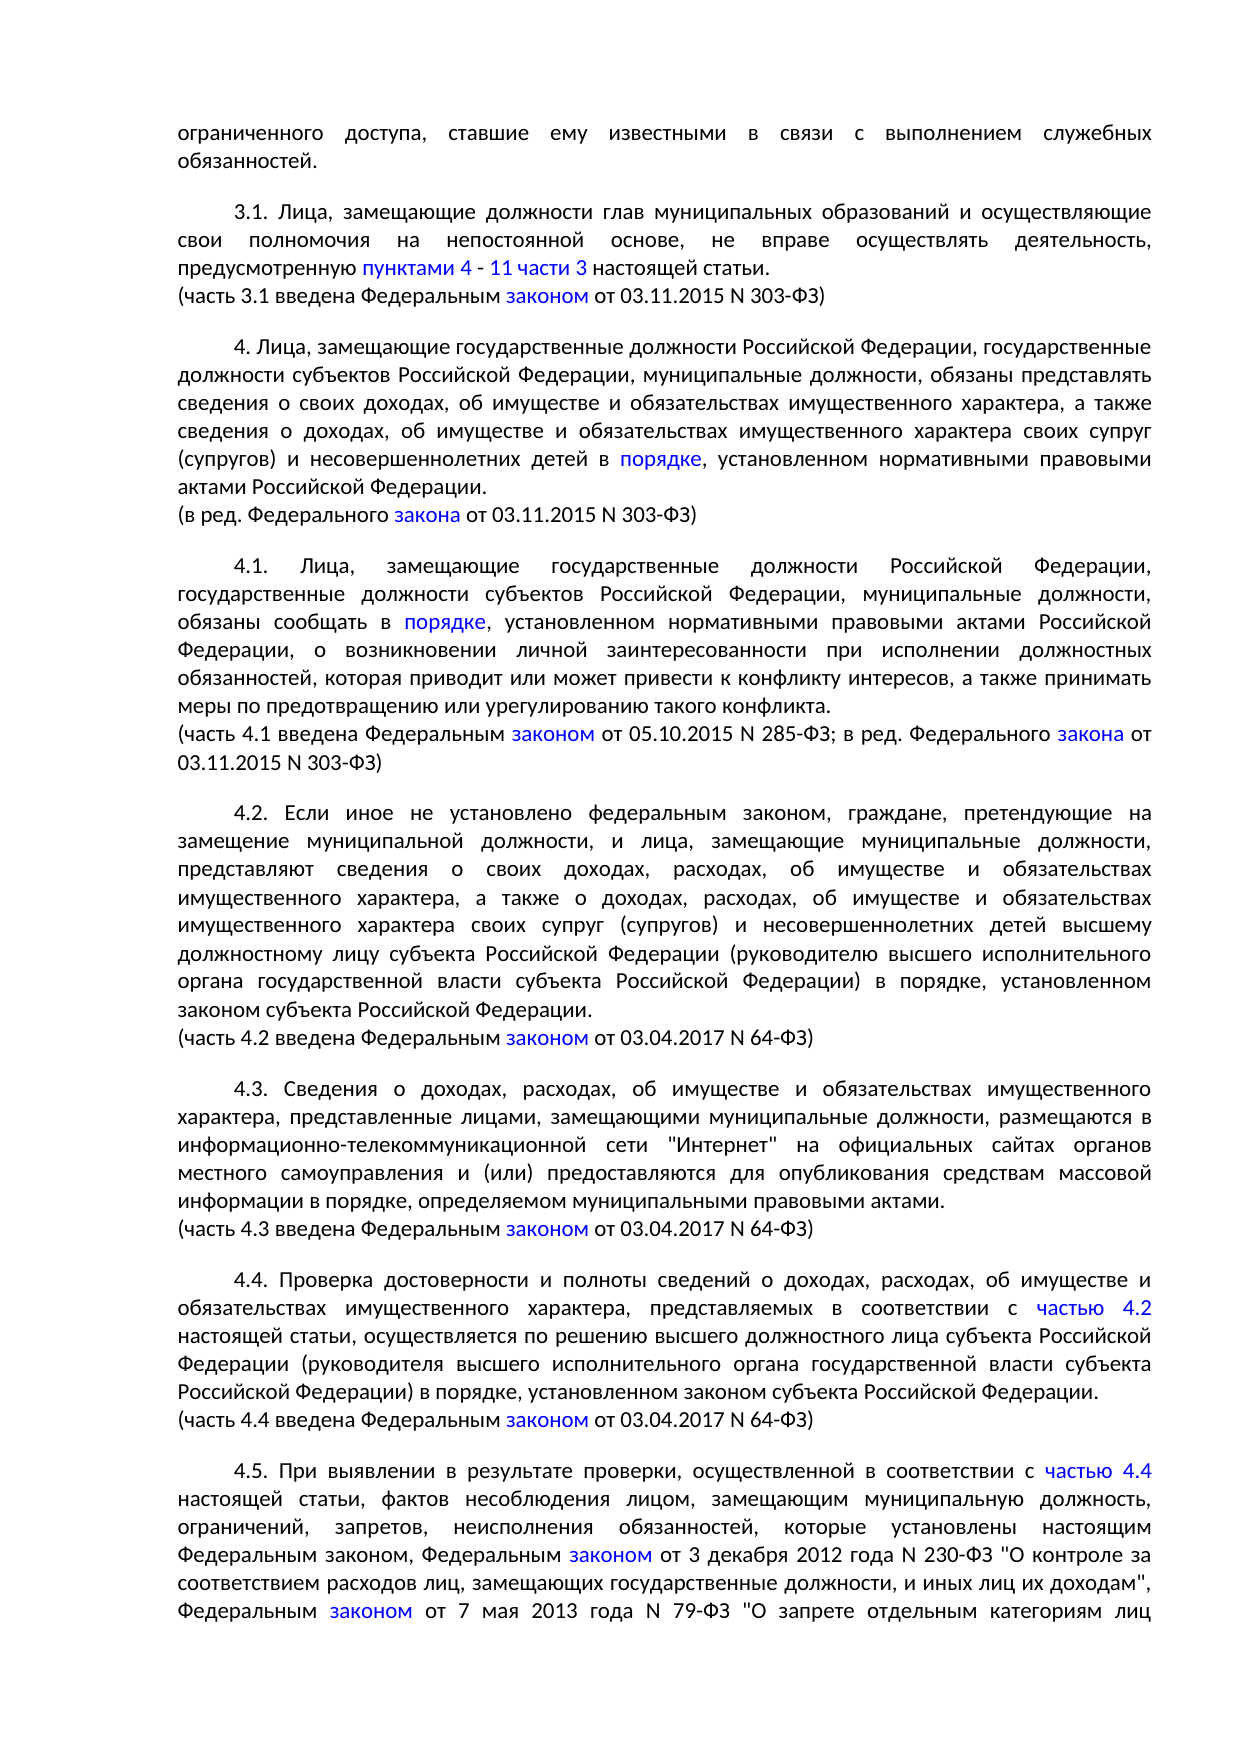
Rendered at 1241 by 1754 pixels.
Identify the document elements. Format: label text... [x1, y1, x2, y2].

text (часть 4.2 введена Федеральным законом от 03.04.2017 N 64-ФЗ) [177, 1023, 1152, 1051]
text 3.1. Лица, замещающие должности глав муниципальных образований и осуществляющие свои полномочия на непостоянной основе, не вправе осуществлять деятельность, предусмотренную пунктами 4 - 11 части 3 настоящей статьи. [177, 197, 1152, 281]
text (в ред. Федерального закона от 03.11.2015 N 303-ФЗ) [177, 500, 1152, 528]
text (часть 3.1 введена Федеральным законом от 03.11.2015 N 303-ФЗ) [177, 281, 1152, 309]
text (часть 4.3 введена Федеральным законом от 03.04.2017 N 64-ФЗ) [177, 1214, 1152, 1242]
text 4.2. Если иное не установлено федеральным законом, граждане, претендующие на замещение муниципальной должности, и лица, замещающие муниципальные должности, представляют сведения о своих доходах, расходах, об имуществе и обязательствах имущественного характера, а также о доходах, расходах, об имуществе и обязательствах имущественного характера своих супруг (супругов) и несовершеннолетних детей высшему должностному лицу субъекта Российской Федерации (руководителю высшего исполнительного органа государственной власти субъекта Российской Федерации) в порядке, установленном законом субъекта Российской Федерации. [177, 798, 1152, 1023]
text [177, 1456, 1152, 1624]
text (часть 4.1 введена Федеральным законом от 05.10.2015 N 285-ФЗ; в ред. Федерального закона от 03.11.2015 N 303-ФЗ) [177, 719, 1152, 776]
text 4.4. Проверка достоверности и полноты сведений о доходах, расходах, об имуществе и обязательствах имущественного характера, представляемых в соответствии с частью 4.2 настоящей статьи, осуществляется по решению высшего должностного лица субъекта Российской Федерации (руководителя высшего исполнительного органа государственной власти субъекта Российской Федерации) в порядке, установленном законом субъекта Российской Федерации. [177, 1265, 1152, 1405]
text 4.3. Сведения о доходах, расходах, об имуществе и обязательствах имущественного характера, представленные лицами, замещающими муниципальные должности, размещаются в информационно-телекоммуникационной сети "Интернет" на официальных сайтах органов местного самоуправления и (или) предоставляются для опубликования средствам массовой информации в порядке, определяемом муниципальными правовыми актами. [177, 1074, 1152, 1214]
text 4.1. Лица, замещающие государственные должности Российской Федерации, государственные должности субъектов Российской Федерации, муниципальные должности, обязаны сообщать в порядке, установленном нормативными правовыми актами Российской Федерации, о возникновении личной заинтересованности при исполнении должностных обязанностей, которая приводит или может привести к конфликту интересов, а также принимать меры по предотвращению или урегулированию такого конфликта. [177, 551, 1152, 719]
text 4. Лица, замещающие государственные должности Российской Федерации, государственные должности субъектов Российской Федерации, муниципальные должности, обязаны представлять сведения о своих доходах, об имуществе и обязательствах имущественного характера, а также сведения о доходах, об имуществе и обязательствах имущественного характера своих супруг (супругов) и несовершеннолетних детей в порядке, установленном нормативными правовыми актами Российской Федерации. [177, 332, 1152, 500]
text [177, 118, 1152, 174]
text (часть 4.4 введена Федеральным законом от 03.04.2017 N 64-ФЗ) [177, 1405, 1152, 1433]
